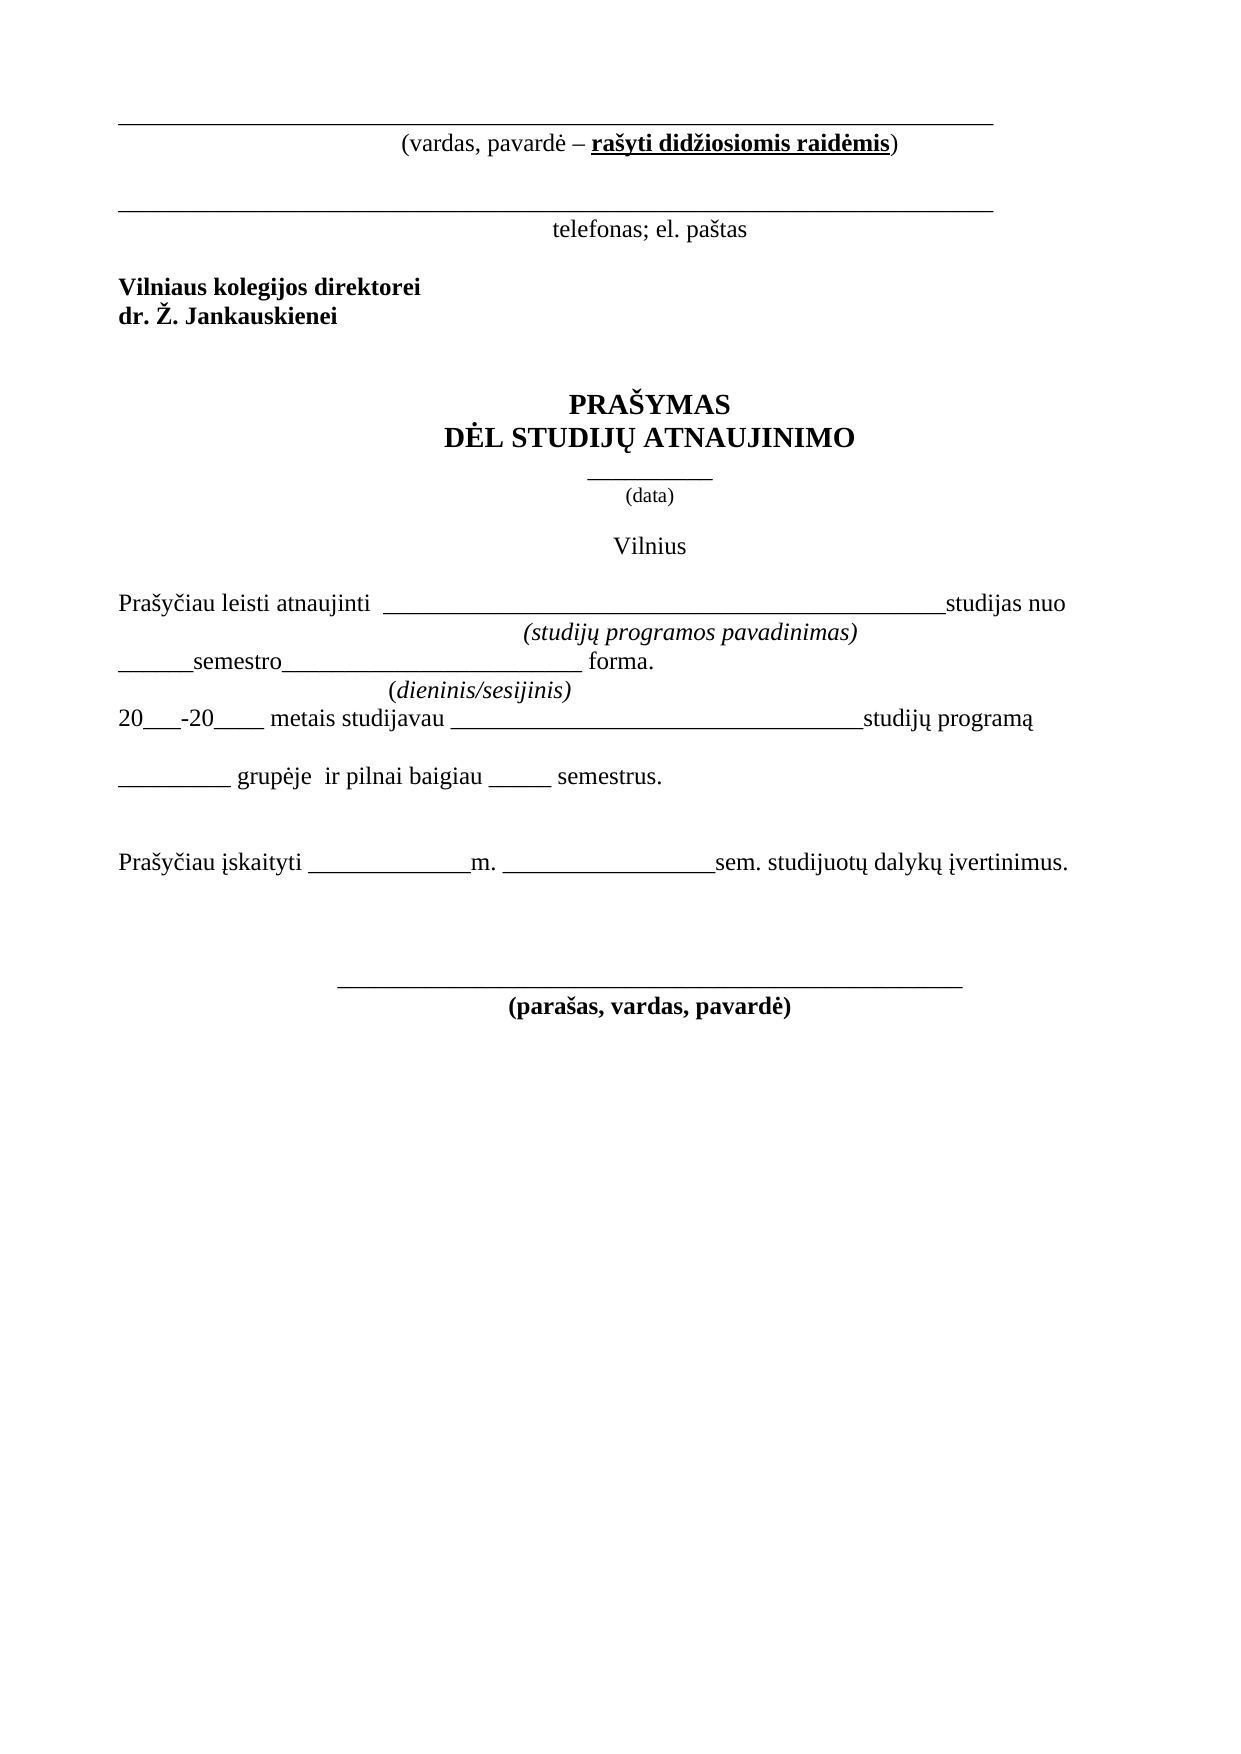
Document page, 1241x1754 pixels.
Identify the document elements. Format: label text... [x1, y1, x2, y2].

text (vardas, pavardė – rašyti didžiosiomis raidėmis) [118, 128, 1181, 157]
text PRAŠYMAS [118, 387, 1181, 421]
text __________ [118, 454, 1181, 483]
text dr. Ž. Jankauskienei [118, 301, 1181, 329]
text Vilniaus kolegijos direktorei [118, 272, 1181, 301]
text Prašyčiau leisti atnaujinti _____________________________________________studijas nuo [118, 588, 1181, 617]
text (data) [118, 483, 1181, 507]
text _________ grupėje ir pilnai baigiau _____ semestrus. [118, 761, 1181, 790]
text telefonas; el. paštas [118, 214, 1181, 243]
text (studijų programos pavadinimas) [388, 617, 1181, 646]
text DĖL STUDIJŲ ATNAUJINIMO [118, 421, 1181, 454]
text Prašyčiau įskaityti _____________m. _________________sem. studijuotų dalykų įvertinimus. [118, 847, 1181, 876]
text ______________________________________________________________________ [118, 99, 1181, 128]
text __________________________________________________ [118, 962, 1181, 991]
text (dieninis/sesijinis) [253, 675, 1181, 703]
text 20___-20____ metais studijavau _________________________________studijų programą [118, 703, 1181, 732]
text Vilnius [118, 531, 1181, 560]
text ______________________________________________________________________ [118, 186, 1181, 214]
text ______semestro________________________ forma. [118, 646, 1181, 675]
text (parašas, vardas, pavardė) [118, 991, 1181, 1020]
